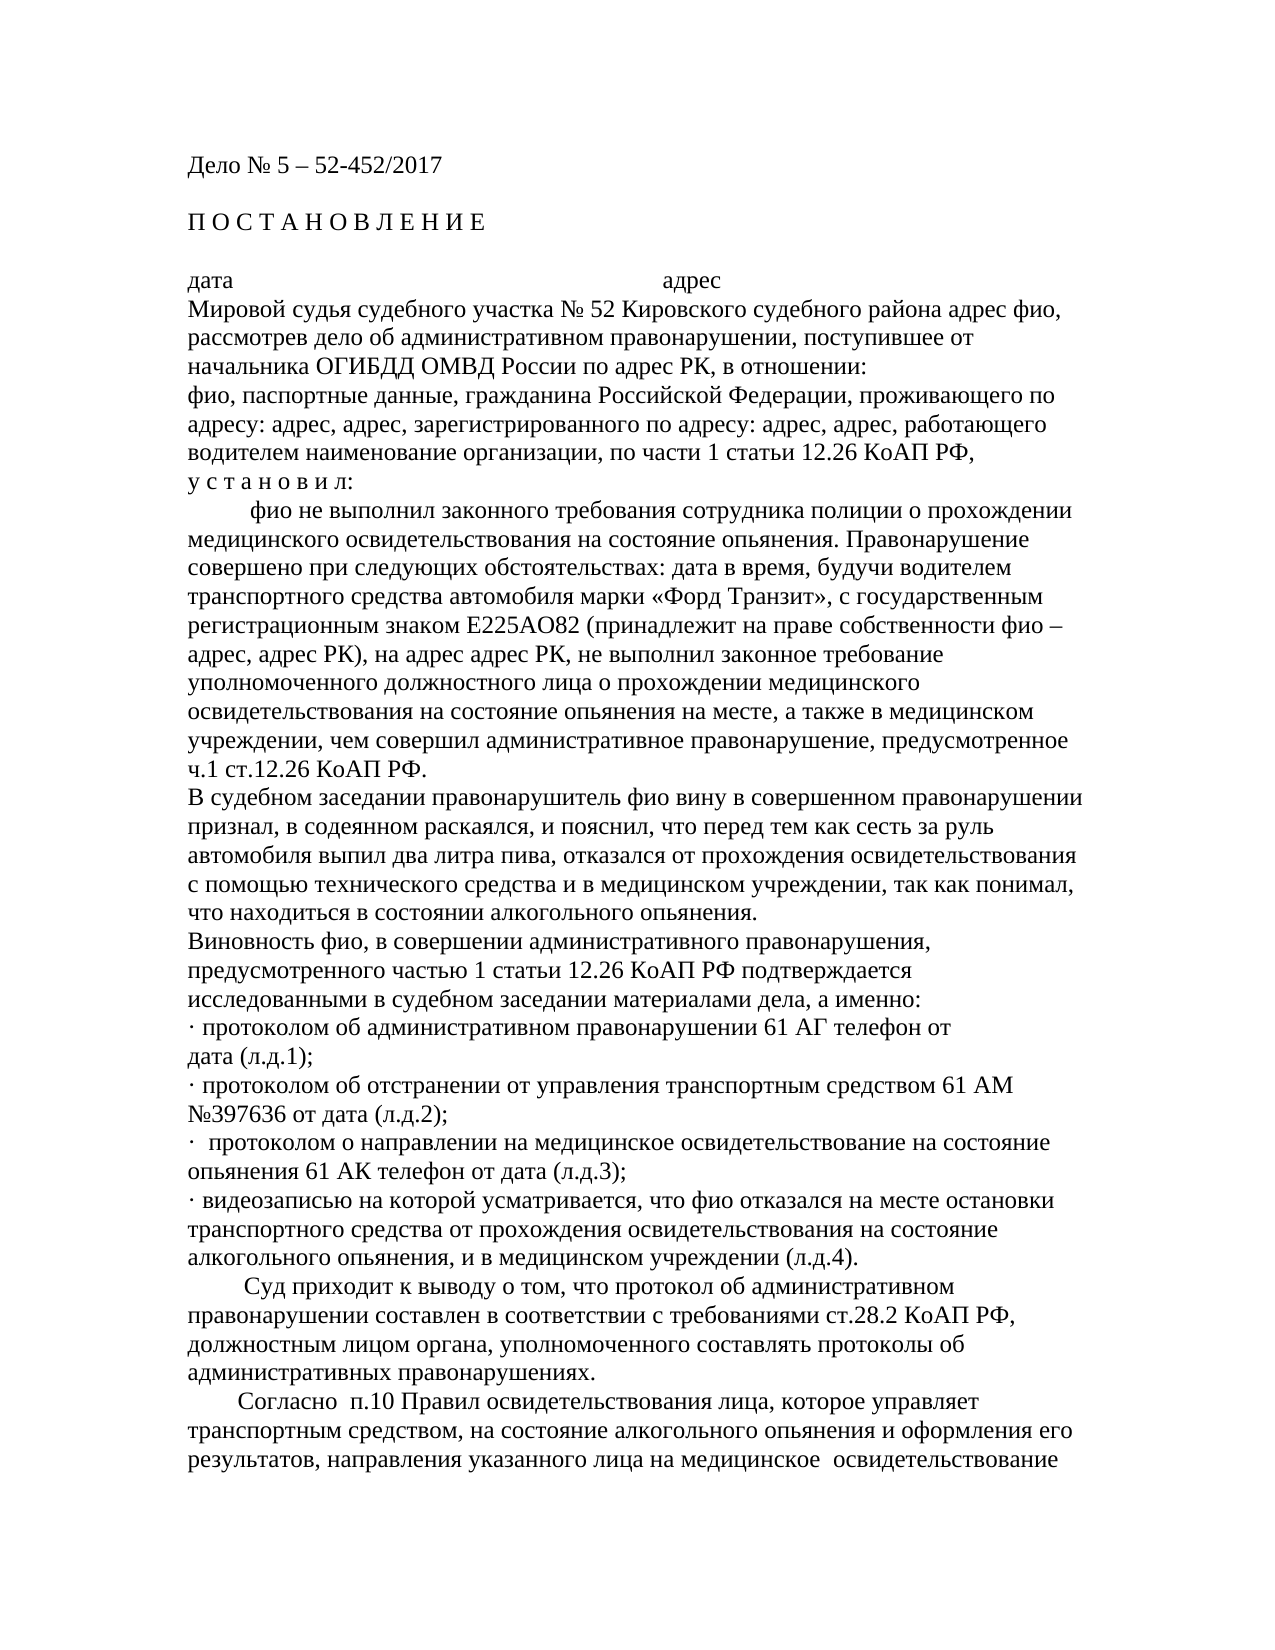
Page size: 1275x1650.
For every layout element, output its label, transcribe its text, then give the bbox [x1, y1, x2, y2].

text · протоколом об отстранении от управления транспортным средством 61 АМ №397636 от дата (л.д.2); [187, 1070, 1087, 1127]
text у с т а н о в и л: [187, 466, 1087, 495]
text · протоколом об административном правонарушении 61 АГ телефон от дата (л.д.1); [187, 1012, 1087, 1070]
text В судебном заседании правонарушитель фио вину в совершенном правонарушении признал, в содеянном раскаялся, и пояснил, что перед тем как сесть за руль автомобиля выпил два литра пива, отказался от прохождения освидетельствования с помощью технического средства и в медицинском учреждении, так как понимал, что находиться в состоянии алкогольного опьянения. [187, 782, 1087, 926]
text П О С Т А Н О В Л Е Н И Е [187, 207, 1087, 236]
text фио, паспортные данные, гражданина Российской Федерации, проживающего по адресу: адрес, адрес, зарегистрированного по адресу: адрес, адрес, работающего водителем наименование организации, по части 1 статьи 12.26 КоАП РФ, [187, 380, 1087, 466]
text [187, 1386, 1087, 1472]
text · протоколом о направлении на медицинское освидетельствование на состояние опьянения 61 АК телефон от дата (л.д.3); [187, 1127, 1087, 1185]
text Дело № 5 – 52-452/2017 [187, 150, 1087, 179]
text Виновность фио, в совершении административного правонарушения, предусмотренного частью 1 статьи 12.26 КоАП РФ подтверждается исследованными в судебном заседании материалами дела, а именно: [187, 926, 1087, 1012]
text фио не выполнил законного требования сотрудника полиции о прохождении медицинского освидетельствования на состояние опьянения. Правонарушение совершено при следующих обстоятельствах: дата в время, будучи водителем транспортного средства автомобиля марки «Форд Транзит», с государственным регистрационным знаком Е225АО82 (принадлежит на праве собственности фио – адрес, адрес РК), на адрес адрес РК, не выполнил законное требование уполномоченного должностного лица о прохождении медицинского освидетельствования на состояние опьянения на месте, а также в медицинском учреждении, чем совершил административное правонарушение, предусмотренное ч.1 ст.12.26 КоАП РФ. [187, 495, 1087, 782]
text · видеозаписью на которой усматривается, что фио отказался на месте остановки транспортного средства от прохождения освидетельствования на состояние алкогольного опьянения, и в медицинском учреждении (л.д.4). [187, 1185, 1087, 1271]
text дата адрес [187, 265, 1087, 294]
text Суд приходит к выводу о том, что протокол об административном правонарушении составлен в соответствии с требованиями ст.28.2 КоАП РФ, должностным лицом органа, уполномоченного составлять протоколы об административных правонарушениях. [187, 1271, 1087, 1386]
text Мировой судья судебного участка № 52 Кировского судебного района адрес фио, рассмотрев дело об административном правонарушении, поступившее от начальника ОГИБДД ОМВД России по адрес РК, в отношении: [187, 294, 1087, 380]
